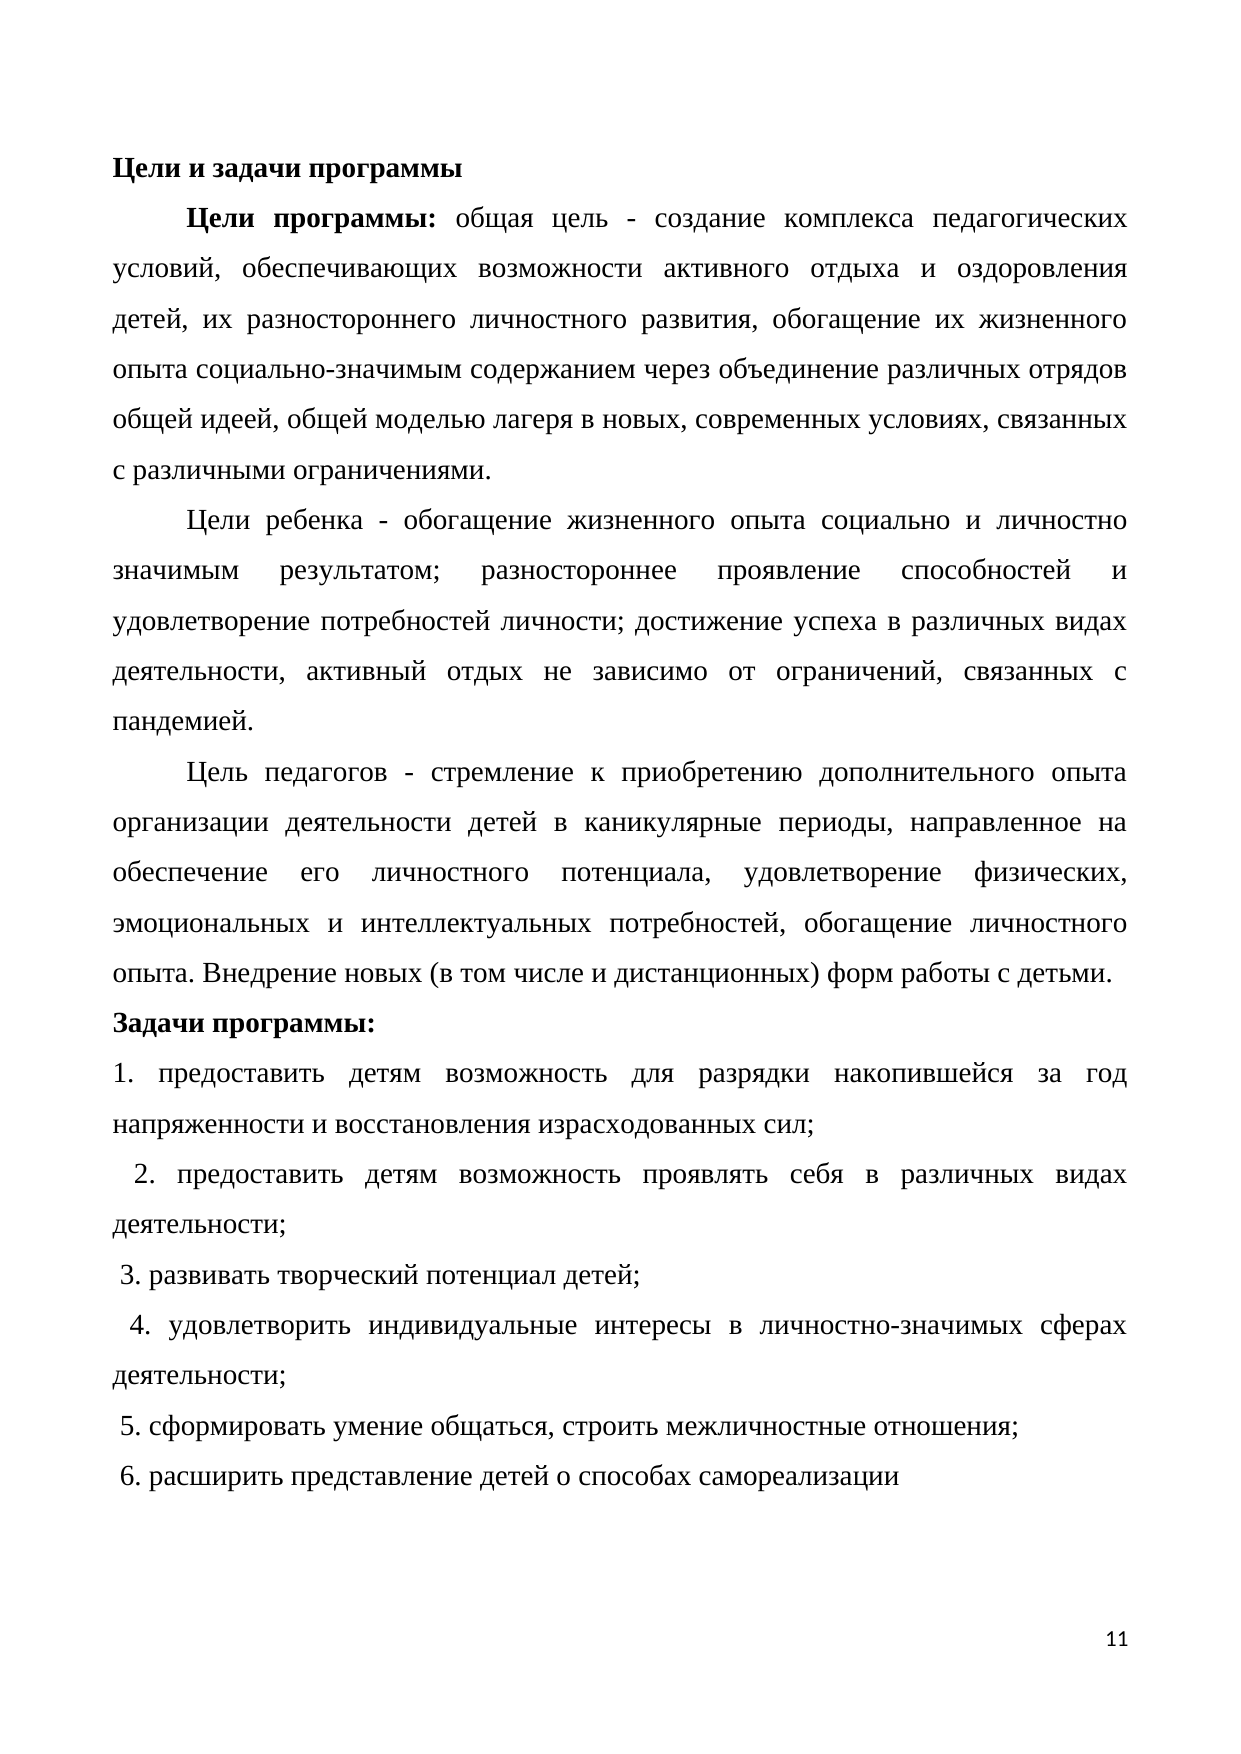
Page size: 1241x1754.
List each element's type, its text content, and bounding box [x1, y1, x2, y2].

text Цели и задачи программы [112, 150, 1128, 183]
text Цели ребенка - обогащение жизненного опыта социально и личностно значимым результатом; разностороннее проявление способностей и удовлетворение потребностей личности; достижение успеха в различных видах деятельности, активный отдых не зависимо от ограничений, связанных с пандемией. [112, 502, 1128, 737]
text Цели программы: общая цель - создание комплекса педагогических условий, обеспечивающих возможности активного отдыха и оздоровления детей, их разностороннего личностного развития, обогащение их жизненного опыта социально-значимым содержанием через объединение различных отрядов общей идеей, общей моделью лагеря в новых, современных условиях, связанных с различными ограничениями. [112, 200, 1128, 485]
text 6. расширить представление детей о способах самореализации [112, 1458, 1128, 1492]
text Цель педагогов - стремление к приобретению дополнительного опыта организации деятельности детей в каникулярные периоды, направленное на обеспечение его личностного потенциала, удовлетворение физических, эмоциональных и интеллектуальных потребностей, обогащение личностного опыта. Внедрение новых (в том числе и дистанционных) форм работы с детьми. [112, 754, 1128, 988]
text 4. удовлетворить индивидуальные интересы в личностно-значимых сферах деятельности; [112, 1307, 1128, 1391]
text 5. сформировать умение общаться, строить межличностные отношения; [112, 1408, 1128, 1441]
text 2. предоставить детям возможность проявлять себя в различных видах деятельности; [112, 1156, 1128, 1240]
text 3. развивать творческий потенциал детей; [112, 1257, 1128, 1290]
text 1. предоставить детям возможность для разрядки накопившейся за год напряженности и восстановления израсходованных сил; [112, 1056, 1128, 1139]
text Задачи программы: [112, 1005, 1128, 1039]
